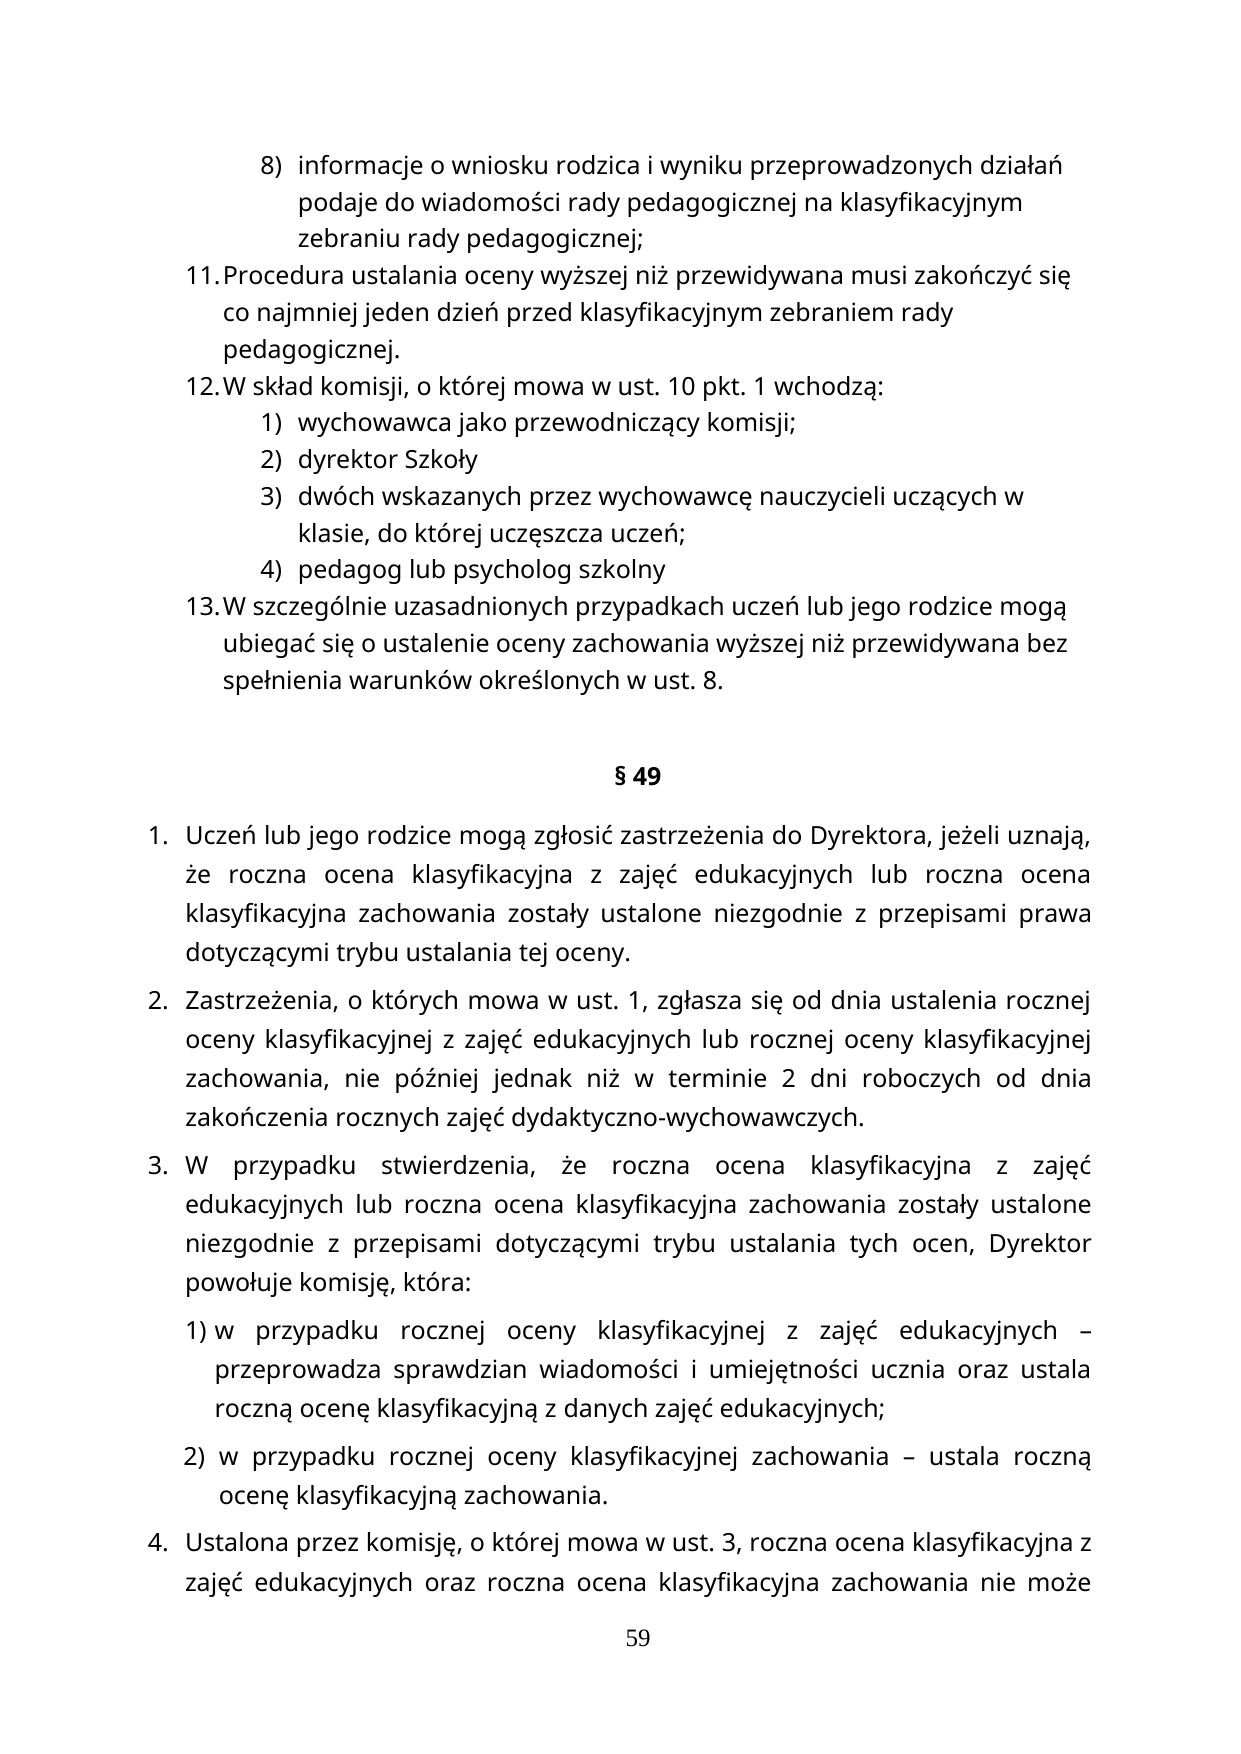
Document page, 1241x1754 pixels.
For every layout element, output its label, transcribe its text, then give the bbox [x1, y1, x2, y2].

text § 49 [183, 758, 1093, 792]
list wychowawca jako przewodniczący komisji; [260, 405, 1093, 439]
list W szczególnie uzasadnionych przypadkach uczeń lub jego rodzice mogą ubiegać się o ustalenie oceny zachowania wyższej niż przewidywana bez spełnienia warunków określonych w ust. 8. [185, 589, 1093, 696]
list dwóch wskazanych przez wychowawcę nauczycieli uczących w klasie, do której uczęszcza uczeń; [260, 478, 1093, 549]
list W przypadku stwierdzenia, że roczna ocena klasyfikacyjna z zajęć edukacyjnych lub roczna ocena klasyfikacyjna zachowania zostały ustalone niezgodnie z przepisami dotyczącymi trybu ustalania tych ocen, Dyrektor powołuje komisję, która: [148, 1148, 1093, 1299]
list w przypadku rocznej oceny klasyfikacyjnej zachowania – ustala roczną ocenę klasyfikacyjną zachowania. [183, 1438, 1093, 1512]
list pedagog lub psycholog szkolny [260, 552, 1093, 586]
list W skład komisji, o której mowa w ust. 10 pkt. 1 wchodzą: [185, 368, 1093, 402]
list w przypadku rocznej oceny klasyfikacyjnej z zajęć edukacyjnych – przeprowadza sprawdzian wiadomości i umiejętności ucznia oraz ustala roczną ocenę klasyfikacyjną z danych zajęć edukacyjnych; [185, 1313, 1093, 1425]
list Procedura ustalania oceny wyższej niż przewidywana musi zakończyć się co najmniej jeden dzień przed klasyfikacyjnym zebraniem rady pedagogicznej. [185, 258, 1093, 366]
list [148, 1525, 1093, 1598]
list Zastrzeżenia, o których mowa w ust. 1, zgłasza się od dnia ustalenia rocznej oceny klasyfikacyjnej z zajęć edukacyjnych lub rocznej oceny klasyfikacyjnej zachowania, nie później jednak niż w terminie 2 dni roboczych od dnia zakończenia rocznych zajęć dydaktyczno-wychowawczych. [148, 983, 1093, 1134]
list dyrektor Szkoły [260, 442, 1093, 476]
list Uczeń lub jego rodzice mogą zgłosić zastrzeżenia do Dyrektora, jeżeli uznają, że roczna ocena klasyfikacyjna z zajęć edukacyjnych lub roczna ocena klasyfikacyjna zachowania zostały ustalone niezgodnie z przepisami prawa dotyczącymi trybu ustalania tej oceny. [148, 818, 1093, 969]
list informacje o wniosku rodzica i wyniku przeprowadzonych działań podaje do wiadomości rady pedagogicznej na klasyfikacyjnym zebraniu rady pedagogicznej; [260, 148, 1093, 255]
